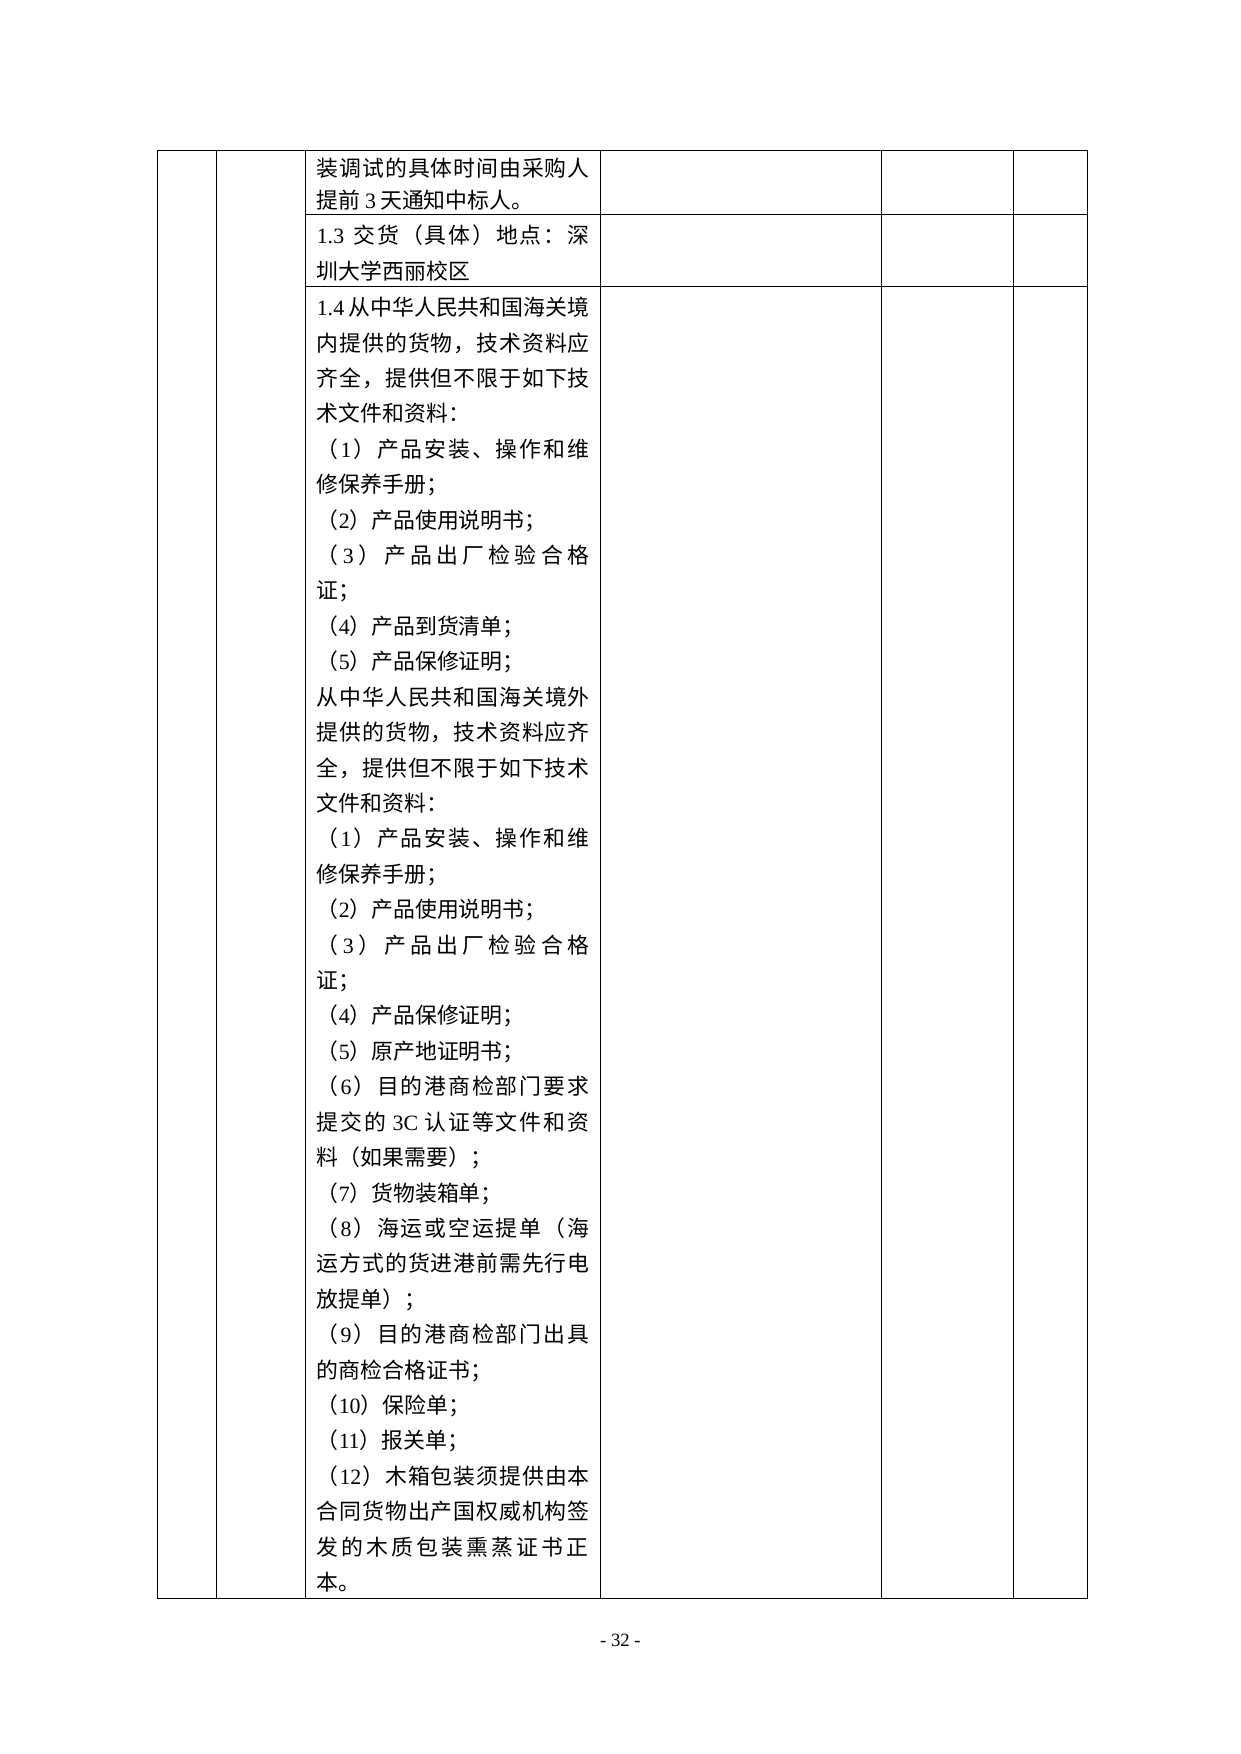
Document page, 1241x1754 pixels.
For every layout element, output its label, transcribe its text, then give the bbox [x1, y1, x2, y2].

table_cell [1014, 151, 1087, 214]
table_cell [882, 215, 1013, 286]
table_cell [882, 151, 1013, 214]
table_cell 1.3 交货（具体）地点：深圳大学西丽校区 [306, 215, 600, 286]
table_cell [601, 215, 881, 286]
table_cell [882, 287, 1013, 1598]
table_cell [306, 151, 600, 214]
table_cell [601, 287, 881, 1598]
table_cell [1014, 215, 1087, 286]
table_cell 1.4从中华人民共和国海关境内提供的货物，技术资料应齐全，提供但不限于如下技术文件和资料： （1）产品安装、操作和维修保养手册； （2）产品使用说明书； （3）产品出厂检验合格证； （4）产品到货清单； （5）产品保修证明； 从中华人民共和国海关境外提供的货物，技术资料应齐全，提供但不限于如下技术文件和资料： （1）产品安装、操作和维修保养手册； （2）产品使用说明书； （3）产品出厂检验合格证； （4）产品保修证明； （5）原产地证明书； （6）目的港商检部门要求提交的3C认证等文件和资料（如果需要）； （7）货物装箱单； （8）海运或空运提单（海运方式的货进港前需先行电放提单）； （9）目的港商检部门出具的商检合格证书； （10）保险单； （11）报关单； （12）木箱包装须提供由本合同货物出产国权威机构签发的木质包装熏蒸证书正本。 [306, 287, 600, 1598]
table_cell [1014, 287, 1087, 1598]
table_cell [601, 151, 881, 214]
